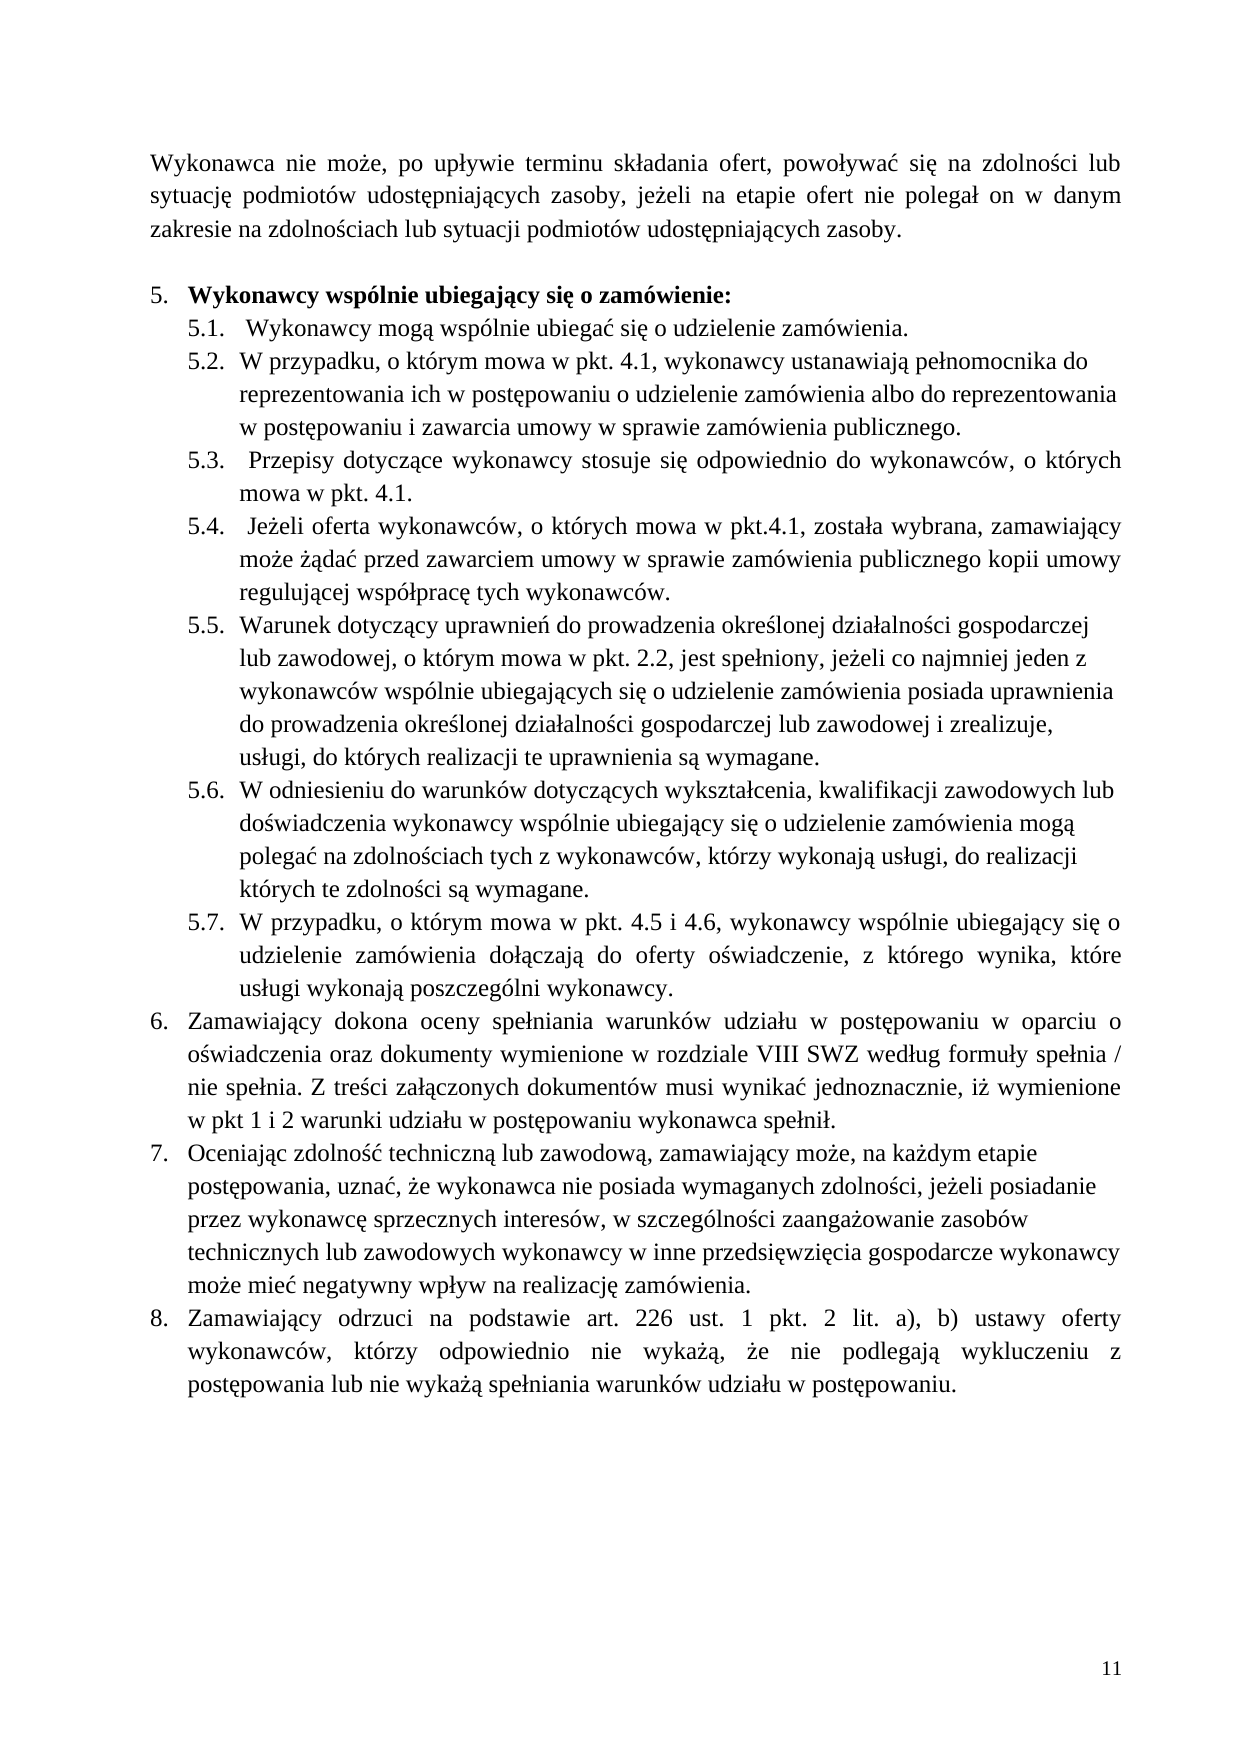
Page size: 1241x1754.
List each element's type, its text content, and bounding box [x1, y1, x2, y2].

list Wykonawcy mogą wspólnie ubiegać się o udzielenie zamówienia. [187, 313, 1122, 341]
list Przepisy dotyczące wykonawcy stosuje się odpowiednio do wykonawców, o których mowa w pkt. 4.1. [187, 445, 1122, 507]
list W przypadku, o którym mowa w pkt. 4.1, wykonawcy ustanawiają pełnomocnika do reprezentowania ich w postępowaniu o udzielenie zamówienia albo do reprezentowania w postępowaniu i zawarcia umowy w sprawie zamówienia publicznego. [187, 346, 1122, 441]
list W przypadku, o którym mowa w pkt. 4.5 i 4.6, wykonawcy wspólnie ubiegający się o udzielenie zamówienia dołączają do oferty oświadczenie, z którego wynika, które usługi wykonają poszczególni wykonawcy. [187, 907, 1122, 1002]
list Jeżeli oferta wykonawców, o których mowa w pkt.4.1, została wybrana, zamawiający może żądać przed zawarciem umowy w sprawie zamówienia publicznego kopii umowy regulującej współpracę tych wykonawców. [187, 511, 1122, 606]
list Zamawiający dokona oceny spełniania warunków udziału w postępowaniu w oparciu o oświadczenia oraz dokumenty wymienione w rozdziale VIII SWZ według formuły spełnia / nie spełnia. Z treści załączonych dokumentów musi wynikać jednoznacznie, iż wymienione w pkt 1 i 2 warunki udziału w postępowaniu wykonawca spełnił. [150, 1006, 1122, 1134]
list W odniesieniu do warunków dotyczących wykształcenia, kwalifikacji zawodowych lub doświadczenia wykonawcy wspólnie ubiegający się o udzielenie zamówienia mogą polegać na zdolnościach tych z wykonawców, którzy wykonają usługi, do realizacji których te zdolności są wymagane. [187, 775, 1122, 903]
list Wykonawcy wspólnie ubiegający się o zamówienie: [150, 280, 1122, 308]
list Oceniając zdolność techniczną lub zawodową, zamawiający może, na każdym etapie postępowania, uznać, że wykonawca nie posiada wymaganych zdolności, jeżeli posiadanie przez wykonawcę sprzecznych interesów, w szczególności zaangażowanie zasobów technicznych lub zawodowych wykonawcy w inne przedsięwzięcia gospodarcze wykonawcy może mieć negatywny wpływ na realizację zamówienia. [150, 1138, 1122, 1299]
list Warunek dotyczący uprawnień do prowadzenia określonej działalności gospodarczej lub zawodowej, o którym mowa w pkt. 2.2, jest spełniony, jeżeli co najmniej jeden z wykonawców wspólnie ubiegających się o udzielenie zamówienia posiada uprawnienia do prowadzenia określonej działalności gospodarczej lub zawodowej i zrealizuje, usługi, do których realizacji te uprawnienia są wymagane. [187, 610, 1122, 771]
list Zamawiający odrzuci na podstawie art. 226 ust. 1 pkt. 2 lit. a), b) ustawy oferty wykonawców, którzy odpowiednio nie wykażą, że nie podlegają wykluczeniu z postępowania lub nie wykażą spełniania warunków udziału w postępowaniu. [150, 1303, 1122, 1398]
text Wykonawca nie może, po upływie terminu składania ofert, powoływać się na zdolności lub sytuację podmiotów udostępniających zasoby, jeżeli na etapie ofert nie polegał on w danym zakresie na zdolnościach lub sytuacji podmiotów udostępniających zasoby. [150, 148, 1122, 242]
